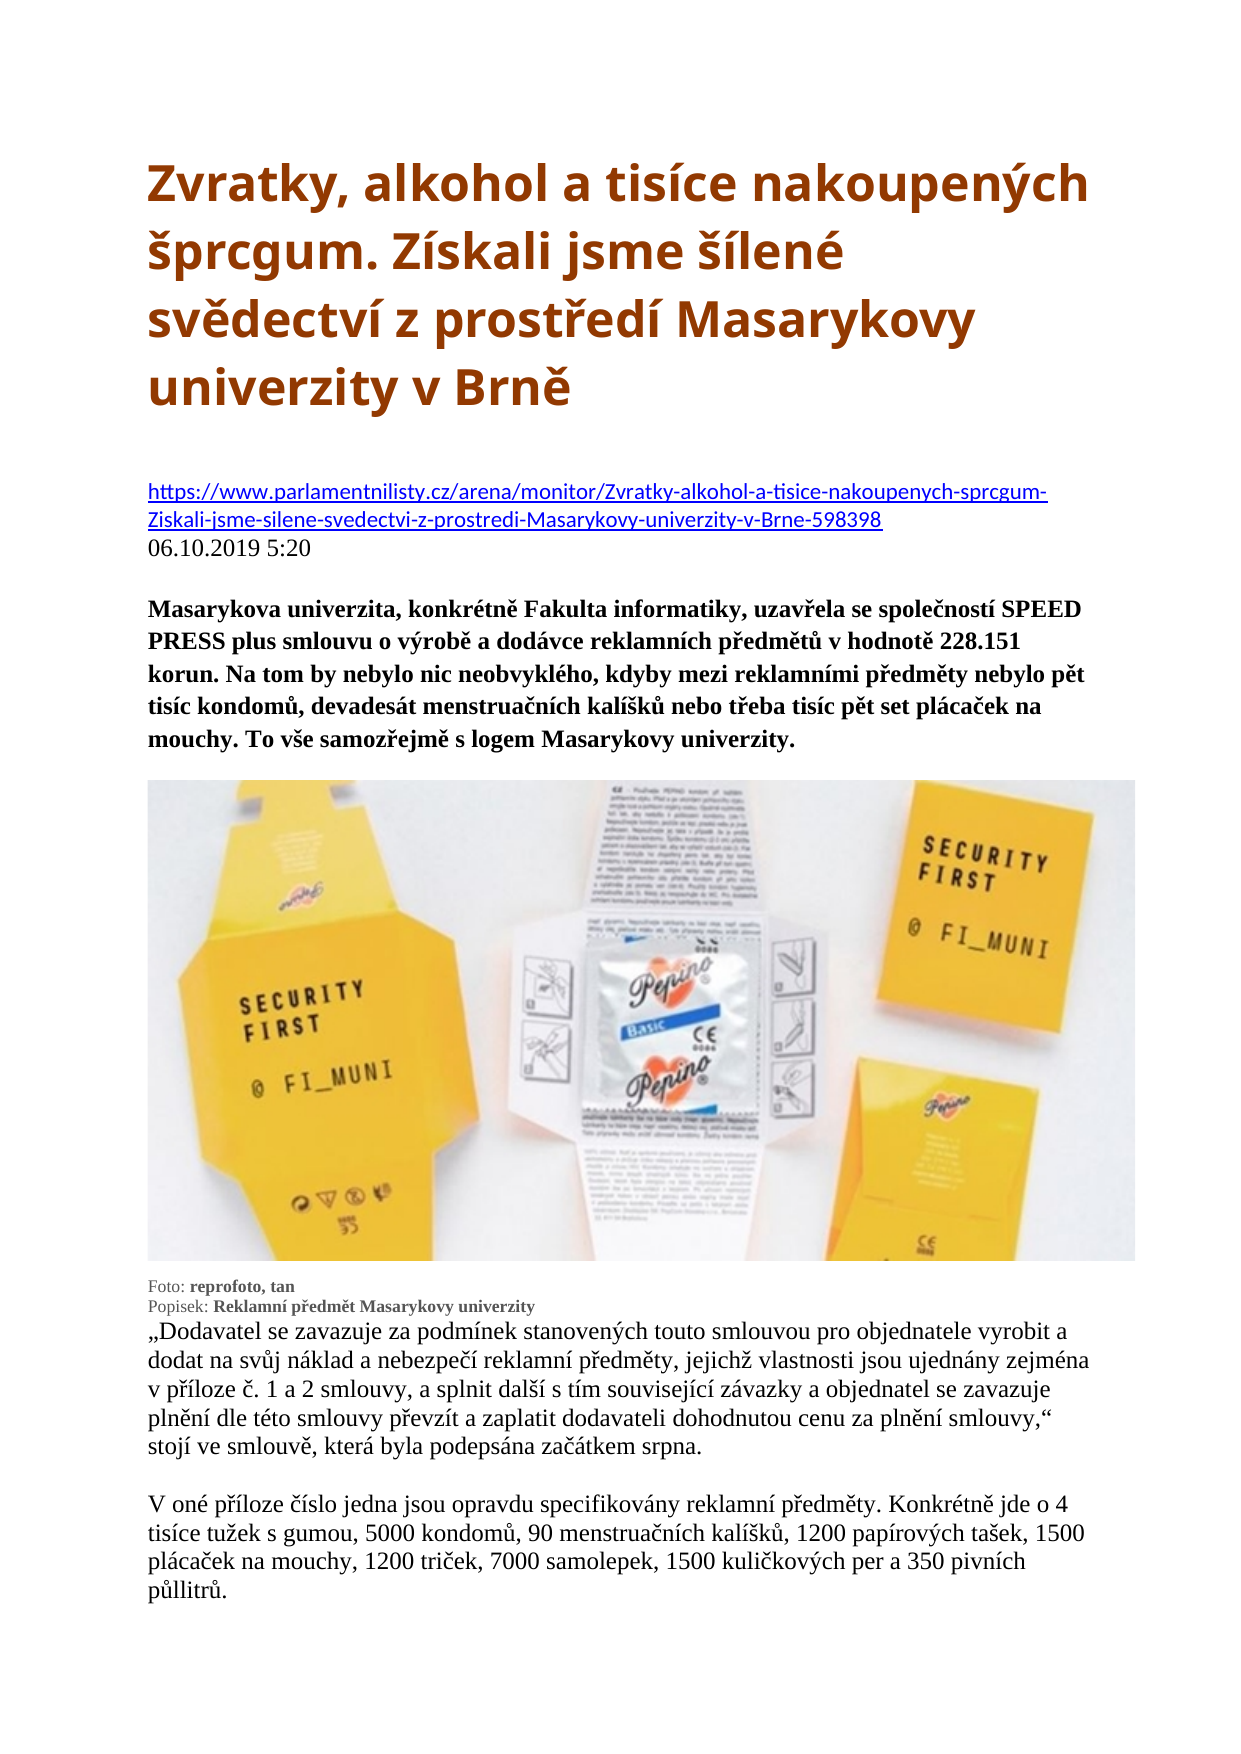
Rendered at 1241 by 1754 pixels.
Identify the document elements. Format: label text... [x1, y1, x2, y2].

text V oné příloze číslo jedna jsou opravdu specifikovány reklamní předměty. Konkrétně jde o 4 tisíce tužek s gumou, 5000 kondomů, 90 menstruačních kalíšků, 1200 papírových tašek, 1500 plácaček na mouchy, 1200 triček, 7000 samolepek, 1500 kuličkových per a 350 pivních půllitrů. [148, 1489, 1093, 1604]
text Masarykova univerzita, konkrétně Fakulta informatiky, uzavřela se společností SPEED PRESS plus smlouvu o výrobě a dodávce reklamních předmětů v hodnotě 228.151 korun. Na tom by nebylo nic neobvyklého, kdyby mezi reklamními předměty nebylo pět tisíc kondomů, devadesát menstruačních kalíšků nebo třeba tisíc pět set plácaček na mouchy. To vše samozřejmě s logem Masarykovy univerzity. [148, 590, 1093, 752]
picture [147, 780, 1135, 1261]
text Zvratky, alkohol a tisíce nakoupených šprcgum. Získali jsme šílené svědectví z prostředí Masarykovy univerzity v Brně [148, 148, 1093, 420]
text https://www.parlamentnilisty.cz/arena/monitor/Zvratky-alkohol-a-tisice-nakoupenych-sprcgum-Ziskali-jsme-silene-svedectvi-z-prostredi-Masarykovy-univerzity-v-Brne-598398 [148, 477, 1093, 533]
text Foto: reprofoto, tan Popisek: Reklamní předmět Masarykovy univerzity [148, 1276, 1093, 1316]
text „Dodavatel se zavazuje za podmínek stanovených touto smlouvou pro objednatele vyrobit a dodat na svůj náklad a nebezpečí reklamní předměty, jejichž vlastnosti jsou ujednány zejména v příloze č. 1 a 2 smlouvy, a splnit další s tím související závazky a objednatel se zavazuje plnění dle této smlouvy převzít a zaplatit dodavateli dohodnutou cenu za plnění smlouvy,“ stojí ve smlouvě, která byla podepsána začátkem srpna. [148, 1316, 1093, 1460]
text 06.10.2019 5:20 [148, 533, 1093, 562]
